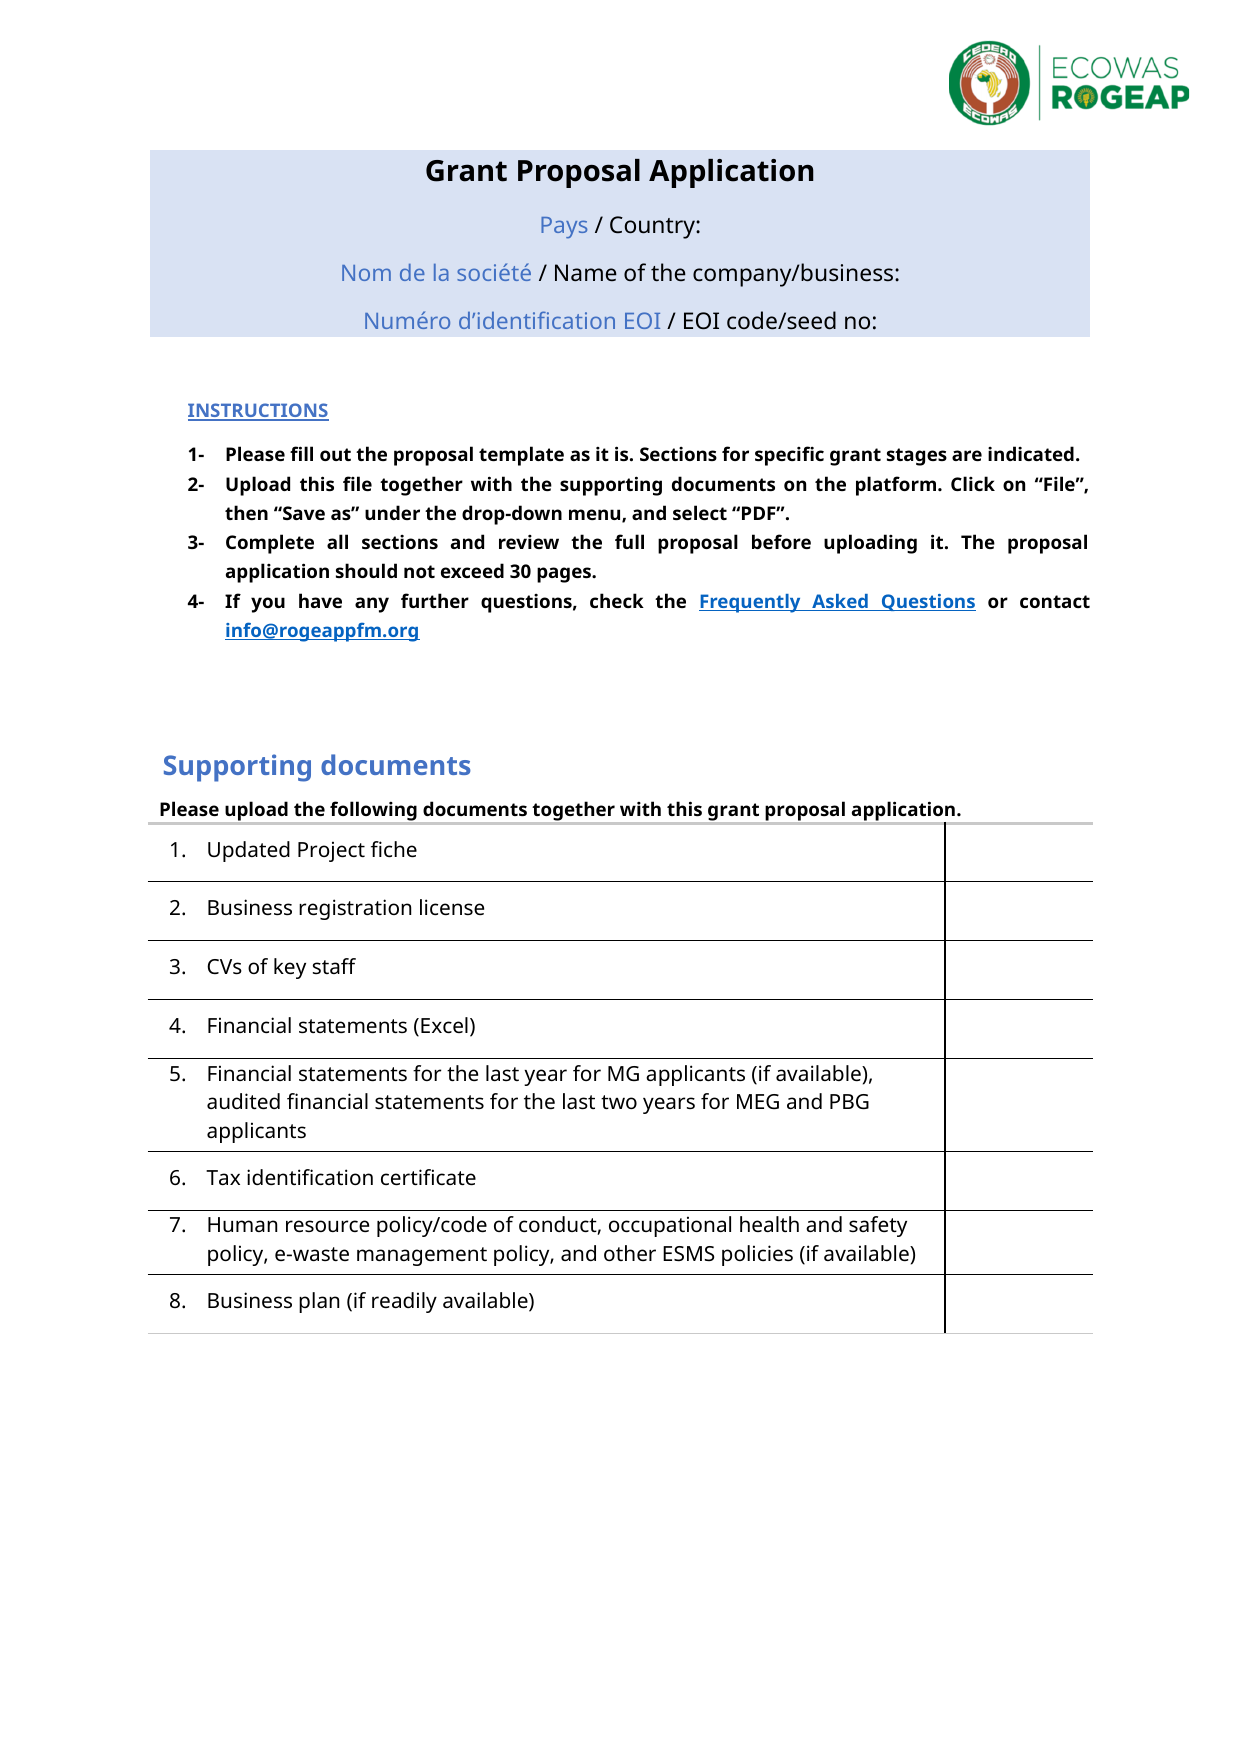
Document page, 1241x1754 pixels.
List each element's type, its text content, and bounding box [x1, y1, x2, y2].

table_cell [946, 1000, 1093, 1058]
list Upload this file together with the supporting documents on the platform. Click on “File”, then “Save as” under the drop-down menu, and select “PDF”. [187, 471, 1090, 526]
list If you have any further questions, check the Frequently Asked Questions or contact info@rogeappfm.org [187, 588, 1090, 643]
table_header Supporting documents Please upload the following documents together with this grant proposal application. [148, 734, 1093, 822]
table_cell Financial statements for the last year for MG applicants (if available), audited financial statements for the last two years for MEG and PBG applicants [148, 1059, 944, 1151]
table_cell Human resource policy/code of conduct, occupational health and safety policy, e-waste management policy, and other ESMS policies (if available) [148, 1211, 944, 1274]
text Numéro d’identification EOI / EOI code/seed no: [150, 305, 1090, 337]
table_cell Business registration license [148, 882, 944, 940]
text Grant Proposal Application [150, 150, 1090, 190]
picture [948, 32, 1189, 129]
text INSTRUCTIONS [187, 397, 1090, 423]
text Pays / Country: [150, 209, 1090, 241]
table_cell CVs of key staff [148, 941, 944, 999]
list Please fill out the proposal template as it is. Sections for specific grant stages are indicated. [187, 442, 1090, 467]
table_cell Financial statements (Excel) [148, 1000, 944, 1058]
table_cell [946, 1059, 1093, 1151]
list Complete all sections and review the full proposal before uploading it. The proposal application should not exceed 30 pages. [187, 529, 1090, 584]
table_cell Tax identification certificate [148, 1152, 944, 1209]
table_cell [946, 825, 1093, 881]
table_cell [946, 1211, 1093, 1274]
table_cell [946, 1152, 1093, 1209]
text Nom de la société / Name of the company/business: [150, 257, 1090, 289]
table_cell [946, 1275, 1093, 1333]
table_cell Business plan (if readily available) [148, 1275, 944, 1333]
table_cell Updated Project fiche [148, 825, 944, 881]
table_cell [946, 941, 1093, 999]
table_cell [946, 882, 1093, 940]
